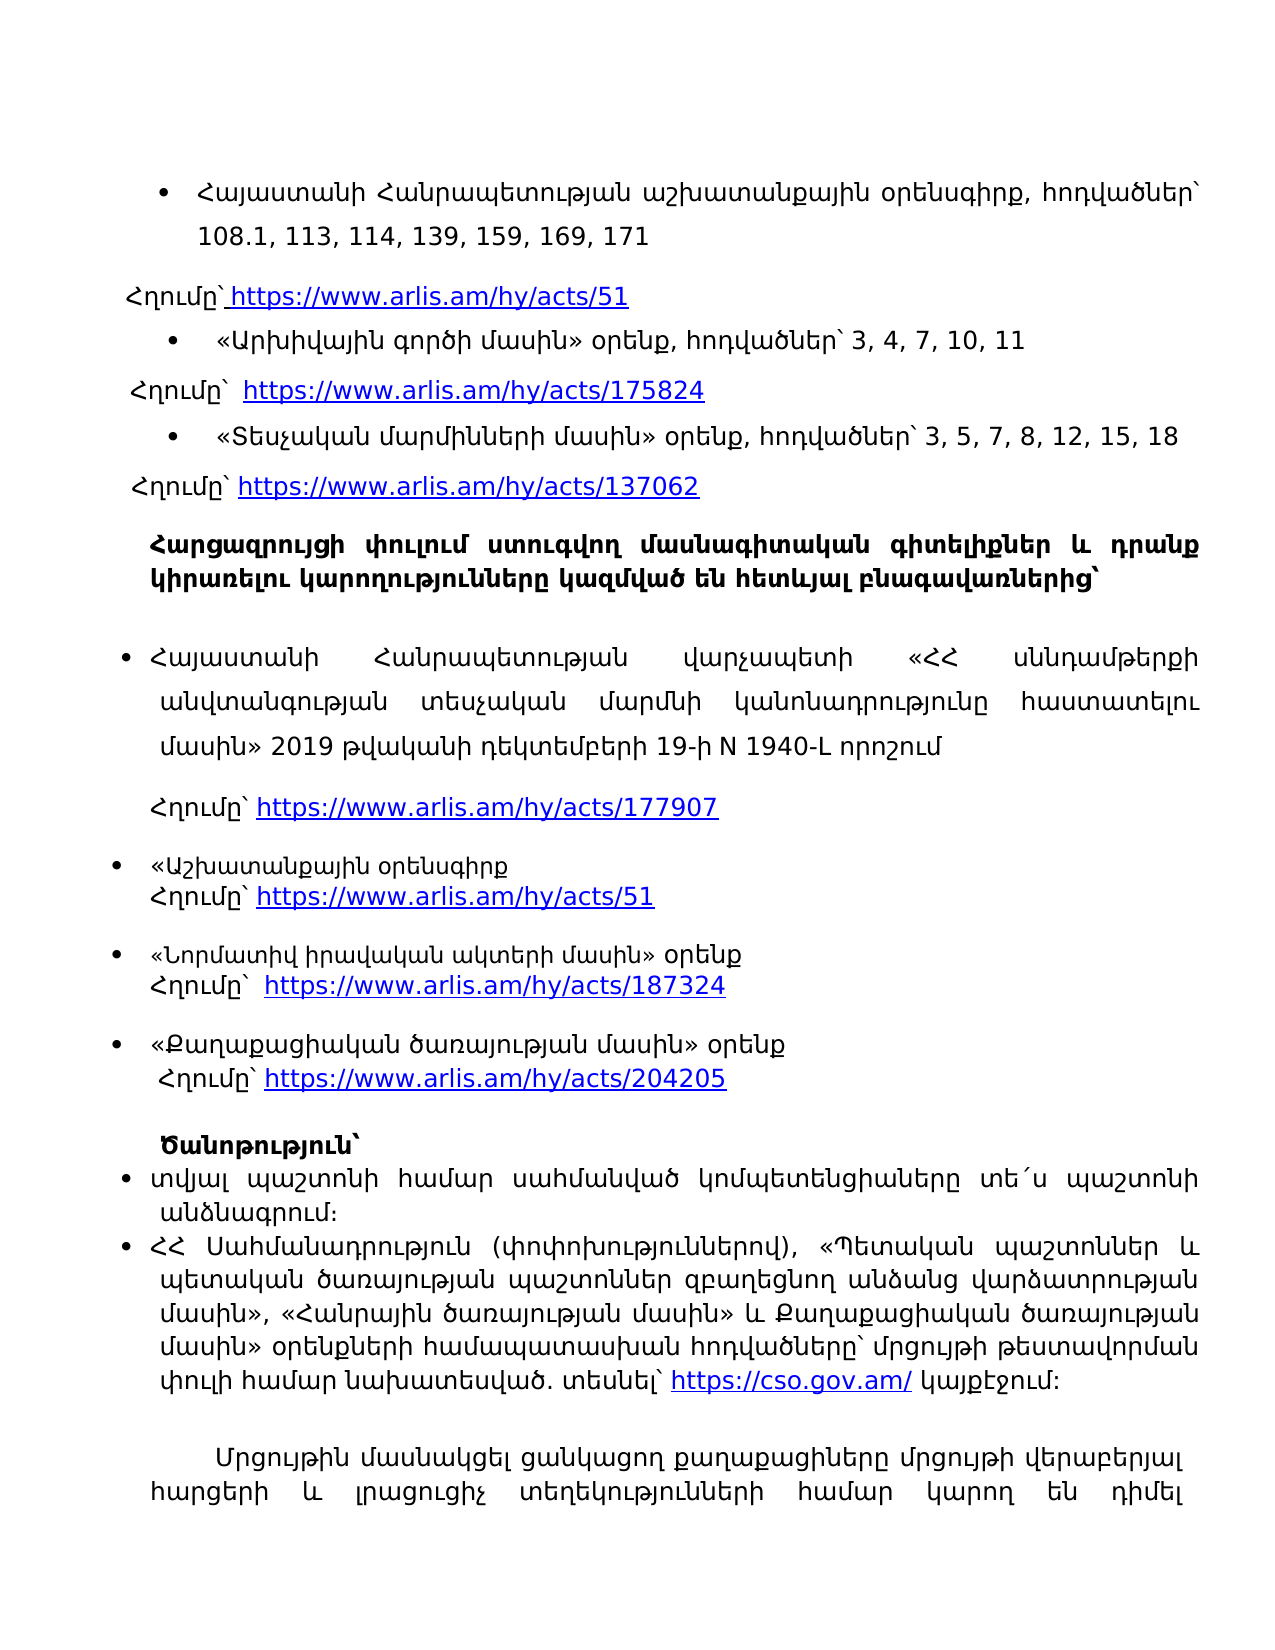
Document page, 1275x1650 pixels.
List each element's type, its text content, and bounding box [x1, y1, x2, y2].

text Հղումը՝ https://www.arlis.am/hy/acts/187324 [150, 972, 1200, 1001]
text Հղումը՝ https://www.arlis.am/hy/acts/204205 [150, 1064, 1200, 1093]
list ՀՀ Սահմանադրություն (փոփոխություններով), «Պետական պաշտոններ և պետական ծառայության պաշտոններ զբաղեցնող անձանց վարձատրության մասին», «Հանրային ծառայության մասին» և Քաղաքացիական ծառայության մասին» օրենքների համապատասխան հոդվածները՝ մրցույթի թեստավորման փուլի համար նախատեսված. տեսնել՝ https://cso.gov.am/ կայքէջում: [122, 1232, 1200, 1395]
text Հարցազրույցի փուլում ստուգվող մասնագիտական գիտելիքներ և դրանք կիրառելու կարողությունները կազմված են հետևյալ բնագավառներից՝ [150, 530, 1200, 593]
list «Աշխատանքային օրենսգիրք [165, 852, 1200, 881]
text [150, 1443, 1183, 1506]
text Հղումը՝ https://www.arlis.am/hy/acts/51 [150, 882, 1200, 912]
list «Նորմատիվ իրավական ակտերի մասին» օրենք [112, 941, 1200, 970]
list տվյալ պաշտոնի համար սահմանված կոմպետենցիաները տե´ս պաշտոնի անձնագրում։ [122, 1164, 1200, 1227]
list Հայաստանի Հանրապետության վարչապետի «ՀՀ սննդամթերքի անվտանգության տեսչական մարմնի կանոնադրությունը հաստատելու մասին» 2019 թվականի դեկտեմբերի 19-ի N 1940-Լ որոշում [122, 643, 1200, 761]
list Հայաստանի Հանրապետության աշխատանքային օրենսգիրք, հոդվածներ՝ 108.1, 113, 114, 139, 159, 169, 171 [159, 178, 1200, 251]
list «Տեսչական մարմինների մասին» օրենք, հոդվածներ՝ 3, 5, 7, 8, 12, 15, 18 [169, 422, 1200, 451]
list «Արխիվային գործի մասին» օրենք, հոդվածներ՝ 3, 4, 7, 10, 11 [169, 326, 1200, 355]
text Հղումը՝ https://www.arlis.am/hy/acts/137062 [131, 472, 1200, 502]
text Հղումը՝ https://www.arlis.am/hy/acts/175824 [122, 376, 1200, 405]
list «Քաղաքացիական ծառայության մասին» օրենք [112, 1030, 1200, 1059]
text Հղումը՝ https://www.arlis.am/hy/acts/177907 [150, 793, 1200, 822]
text Ծանոթություն՝ [159, 1131, 1200, 1160]
text Հղումը՝ https://www.arlis.am/hy/acts/51 [94, 282, 1169, 311]
